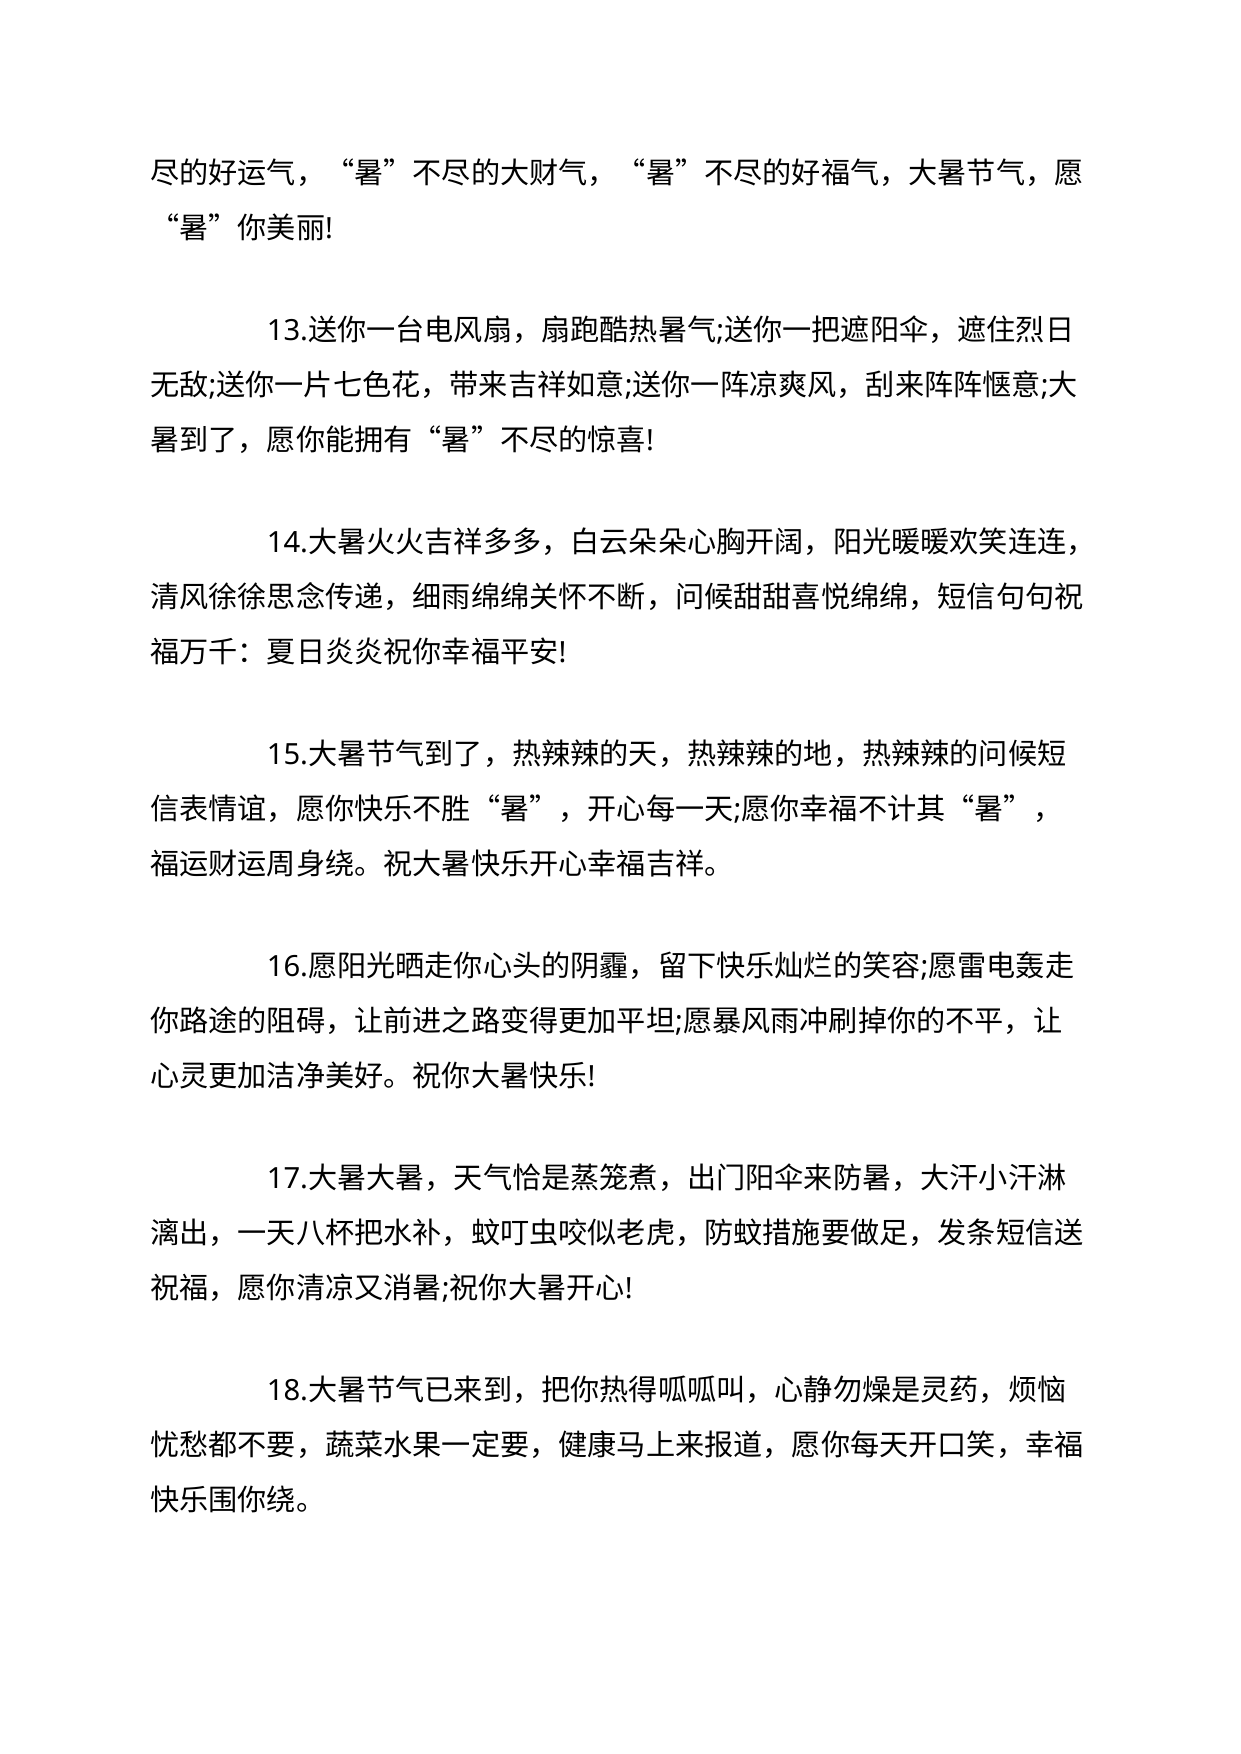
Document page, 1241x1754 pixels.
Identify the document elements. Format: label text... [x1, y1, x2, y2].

text 17.大暑大暑，天气恰是蒸笼煮，出门阳伞来防暑，大汗小汗淋漓出，一天八杯把水补，蚊叮虫咬似老虎，防蚊措施要做足，发条短信送祝福，愿你清凉又消暑;祝你大暑开心! [150, 1154, 1090, 1307]
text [150, 150, 1090, 247]
text 16.愿阳光晒走你心头的阴霾，留下快乐灿烂的笑容;愿雷电轰走你路途的阻碍，让前进之路变得更加平坦;愿暴风雨冲刷掉你的不平，让心灵更加洁净美好。祝你大暑快乐! [150, 942, 1090, 1095]
text 13.送你一台电风扇，扇跑酷热暑气;送你一把遮阳伞，遮住烈日无敌;送你一片七色花，带来吉祥如意;送你一阵凉爽风，刮来阵阵惬意;大暑到了，愿你能拥有“暑”不尽的惊喜! [150, 307, 1090, 459]
text 15.大暑节气到了，热辣辣的天，热辣辣的地，热辣辣的问候短信表情谊，愿你快乐不胜“暑”，开心每一天;愿你幸福不计其“暑”，福运财运周身绕。祝大暑快乐开心幸福吉祥。 [150, 731, 1090, 883]
text 14.大暑火火吉祥多多，白云朵朵心胸开阔，阳光暖暖欢笑连连，清风徐徐思念传递，细雨绵绵关怀不断，问候甜甜喜悦绵绵，短信句句祝福万千：夏日炎炎祝你幸福平安! [150, 519, 1090, 671]
text 18.大暑节气已来到，把你热得呱呱叫，心静勿燥是灵药，烦恼忧愁都不要，蔬菜水果一定要，健康马上来报道，愿你每天开口笑，幸福快乐围你绕。 [150, 1366, 1090, 1518]
